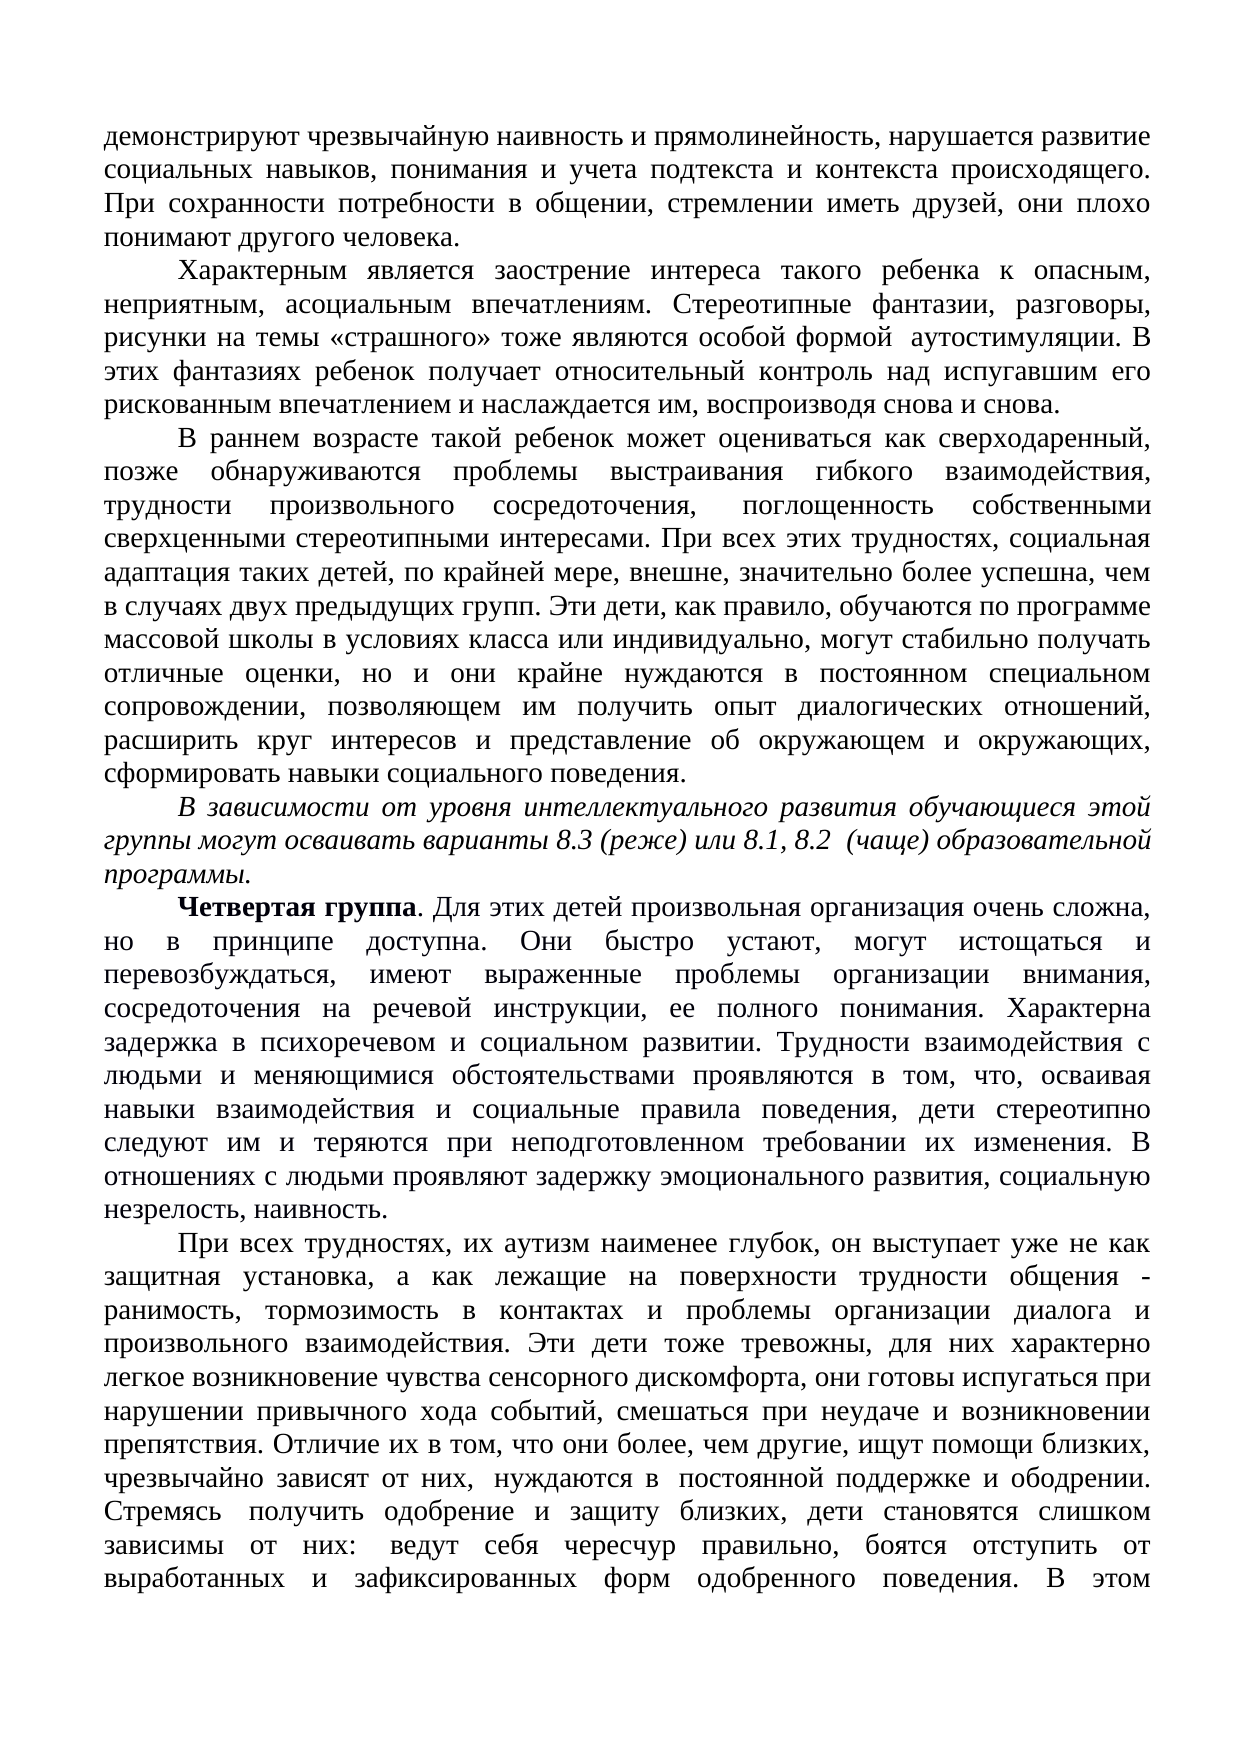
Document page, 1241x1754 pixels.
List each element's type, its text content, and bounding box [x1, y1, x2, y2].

text В зависимости от уровня интеллектуального развития обучающиеся этой группы могут осваивать варианты 8.3 (реже) или 8.1, 8.2 (чаще) образовательной программы. [103, 789, 1152, 889]
text Характерным является заострение интереса такого ребенка к опасным, неприятным, асоциальным впечатлениям. Стереотипные фантазии, разговоры, рисунки на темы «страшного» тоже являются особой формой аутостимуляции. В этих фантазиях ребенок получает относительный контроль над испугавшим его рискованным впечатлением и наслаждается им, воспроизводя снова и снова. [103, 252, 1152, 420]
text Четвертая группа. Для этих детей произвольная организация очень сложна, но в принципе доступна. Они быстро устают, могут истощаться и перевозбуждаться, имеют выраженные проблемы организации внимания, сосредоточения на речевой инструкции, ее полного понимания. Характерна задержка в психоречевом и социальном развитии. Трудности взаимодействия с людьми и меняющимися обстоятельствами проявляются в том, что, осваивая навыки взаимодействия и социальные правила поведения, дети стереотипно следуют им и теряются при неподготовленном требовании их изменения. В отношениях с людьми проявляют задержку эмоционального развития, социальную незрелость, наивность. [103, 889, 1152, 1225]
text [103, 1225, 1152, 1594]
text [103, 118, 1152, 252]
text В раннем возрасте такой ребенок может оцениваться как сверходаренный, позже обнаруживаются проблемы выстраивания гибкого взаимодействия, трудности произвольного сосредоточения, поглощенность собственными сверхценными стереотипными интересами. При всех этих трудностях, социальная адаптация таких детей, по крайней мере, внешне, значительно более успешна, чем в случаях двух предыдущих групп. Эти дети, как правило, обучаются по программе массовой школы в условиях класса или индивидуально, могут стабильно получать отличные оценки, но и они крайне нуждаются в постоянном специальном сопровождении, позволяющем им получить опыт диалогических отношений, расширить круг интересов и представление об окружающем и окружающих, сформировать навыки социального поведения. [103, 420, 1152, 789]
